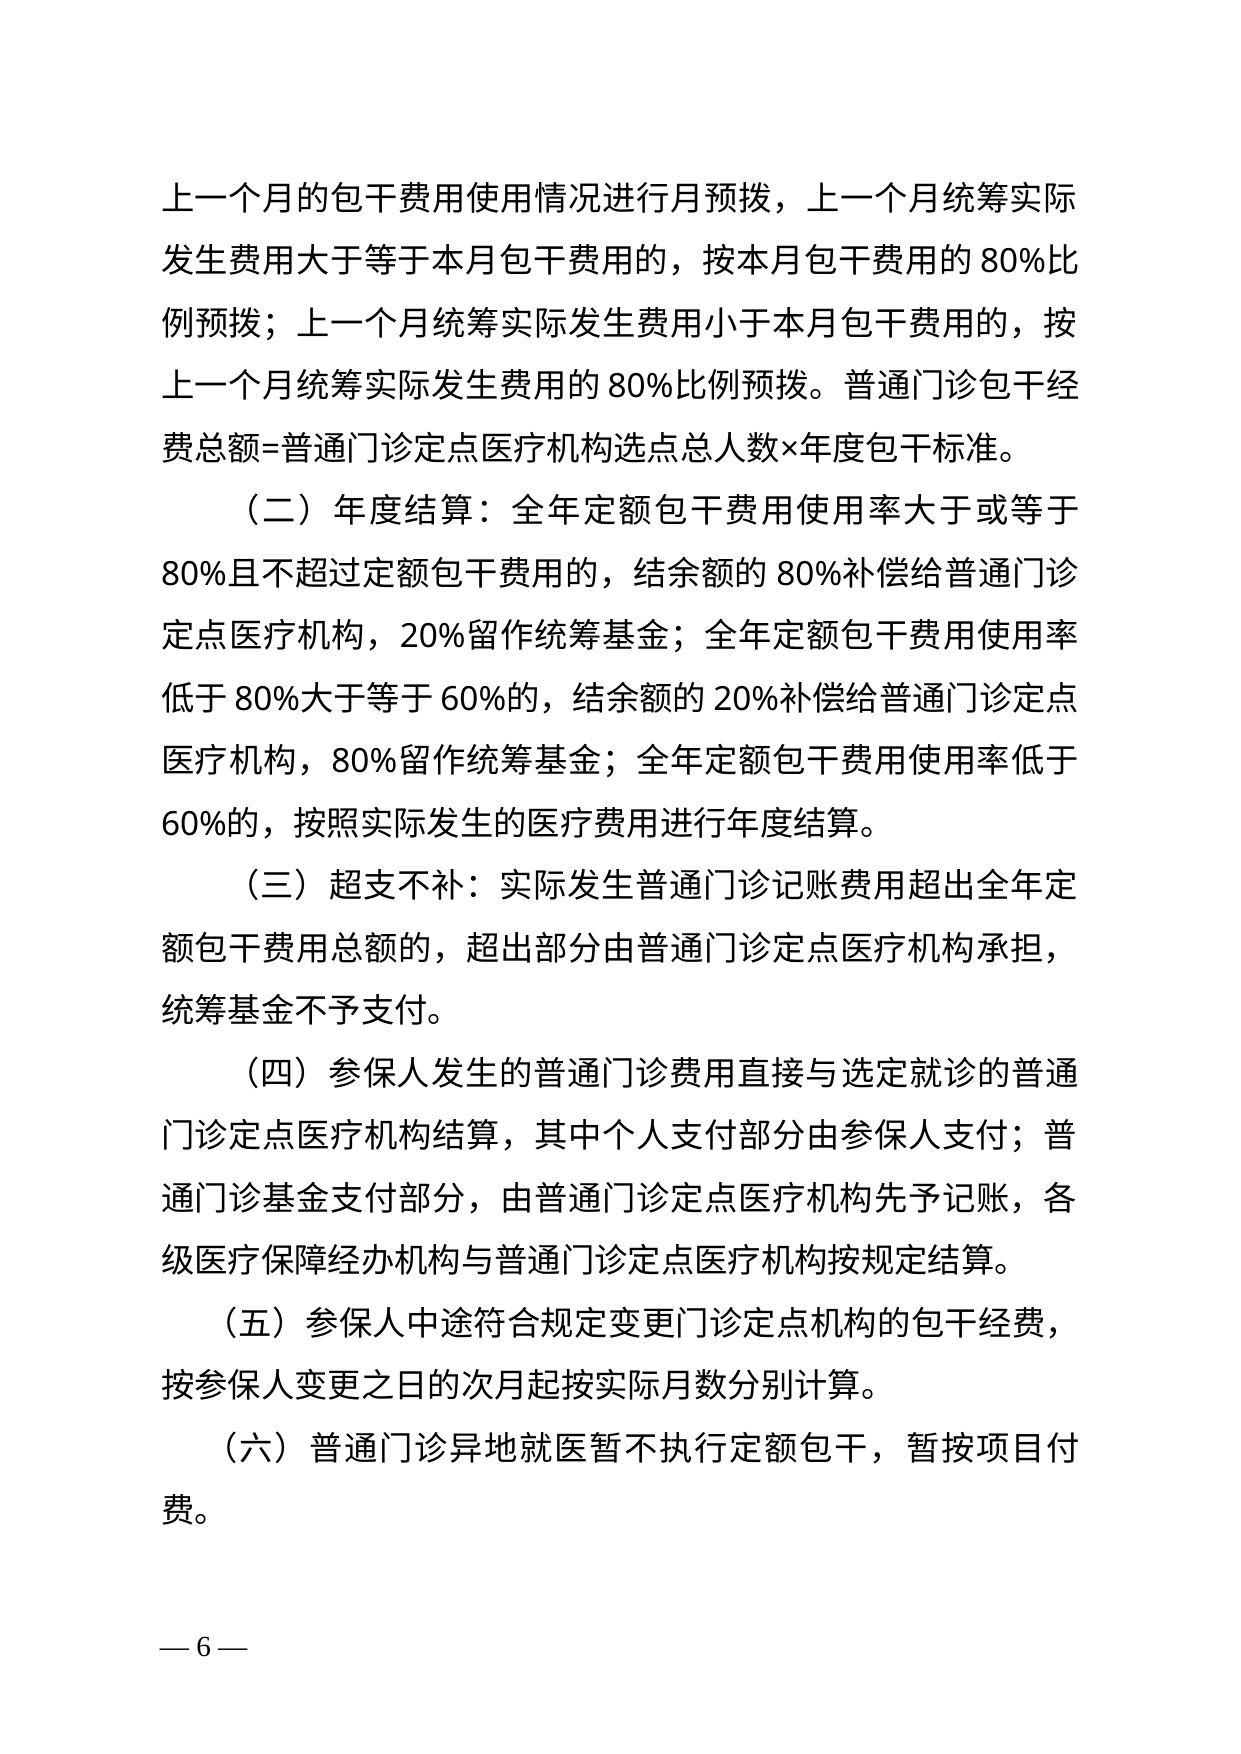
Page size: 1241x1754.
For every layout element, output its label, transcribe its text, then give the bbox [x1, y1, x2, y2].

text （四）参保人发生的普通门诊费用直接与选定就诊的普通门诊定点医疗机构结算，其中个人支付部分由参保人支付；普通门诊基金支付部分，由普通门诊定点医疗机构先予记账，各级医疗保障经办机构与普通门诊定点医疗机构按规定结算。 [161, 1035, 1079, 1285]
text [161, 160, 1079, 472]
text （五）参保人中途符合规定变更门诊定点机构的包干经费，按参保人变更之日的次月起按实际月数分别计算。 [161, 1285, 1079, 1410]
list （三）超支不补：实际发生普通门诊记账费用超出全年定额包干费用总额的，超出部分由普通门诊定点医疗机构承担，统筹基金不予支付。 [161, 847, 1079, 1035]
text （六）普通门诊异地就医暂不执行定额包干，暂按项目付费。 [161, 1410, 1079, 1535]
list （二）年度结算：全年定额包干费用使用率大于或等于80%且不超过定额包干费用的，结余额的80%补偿给普通门诊定点医疗机构，20%留作统筹基金；全年定额包干费用使用率低于80%大于等于60%的，结余额的20%补偿给普通门诊定点医疗机构，80%留作统筹基金；全年定额包干费用使用率低于60%的，按照实际发生的医疗费用进行年度结算。 [161, 472, 1079, 847]
